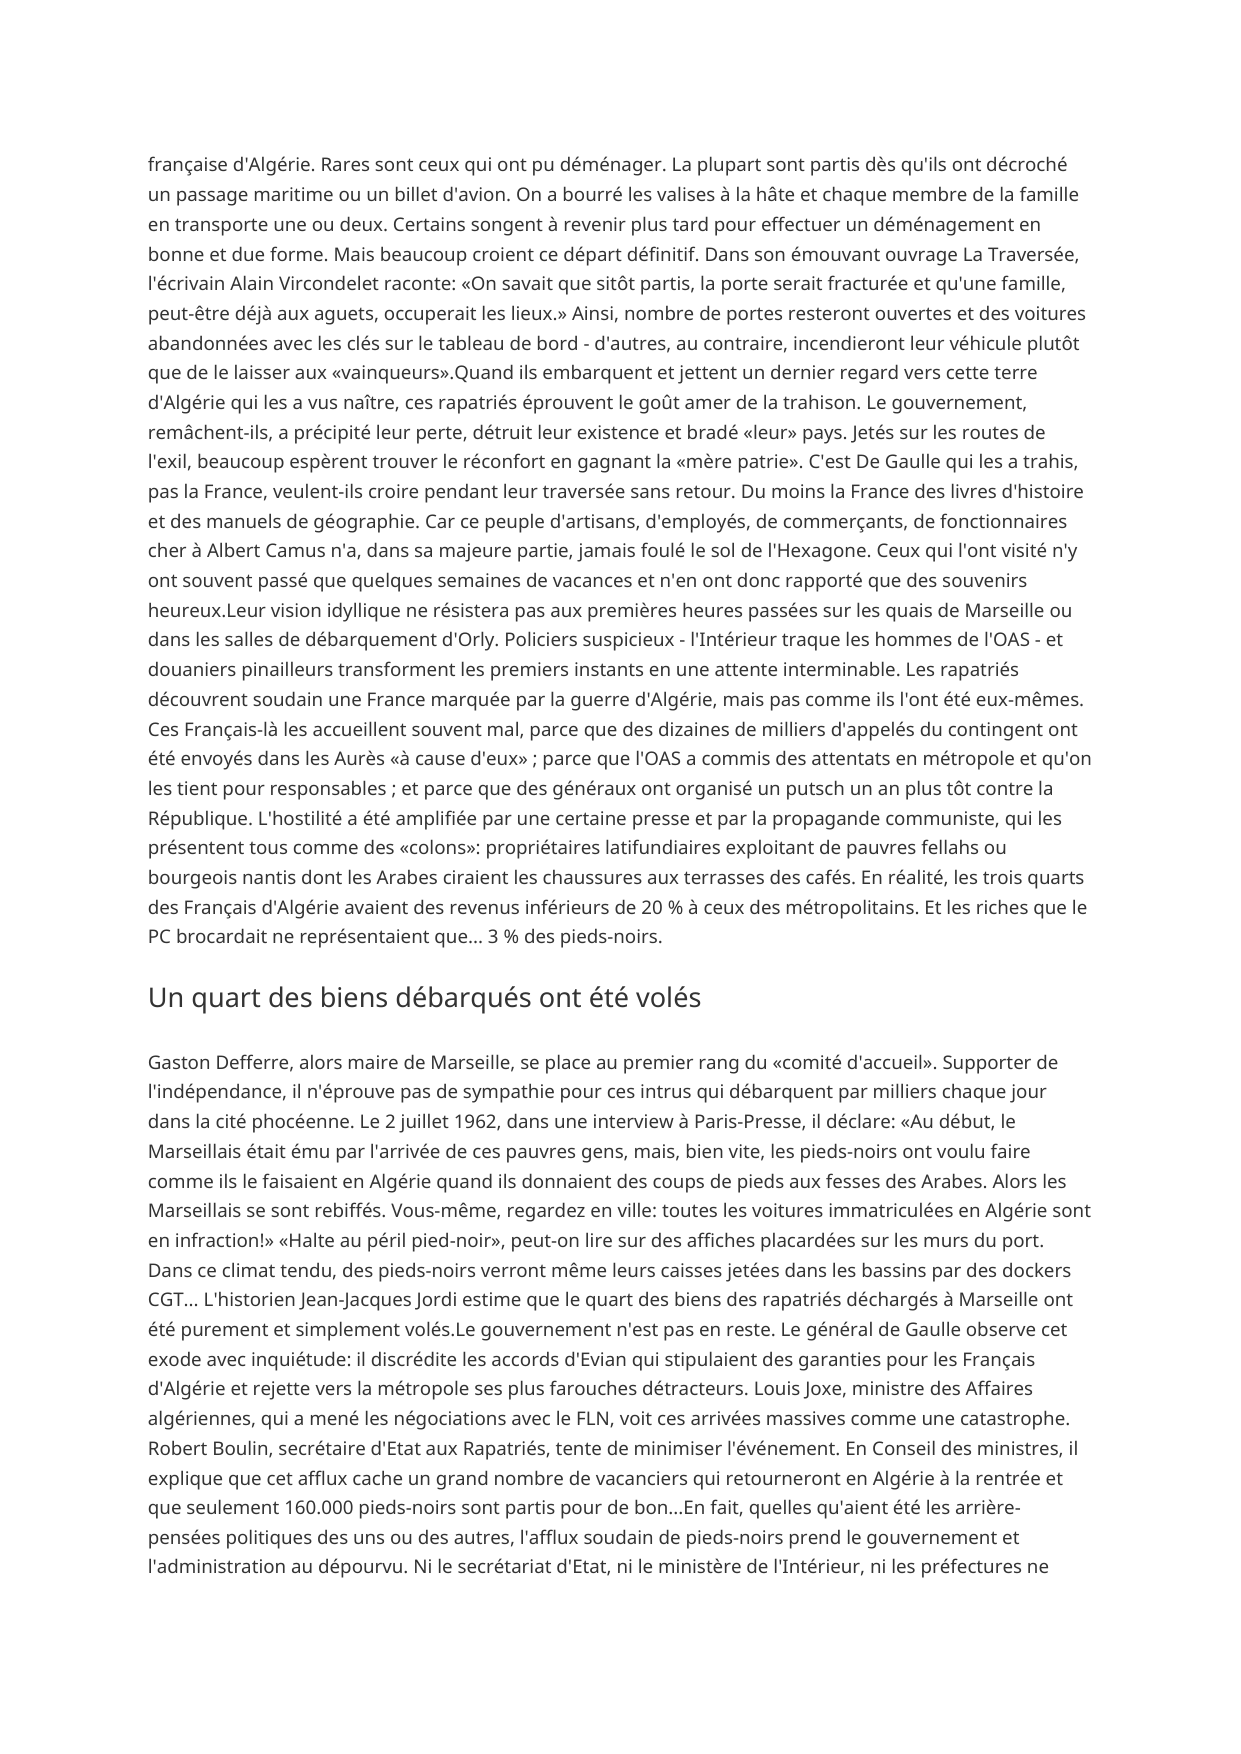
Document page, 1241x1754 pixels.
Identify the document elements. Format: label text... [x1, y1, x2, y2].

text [148, 148, 1093, 949]
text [148, 1045, 1093, 1579]
text Un quart des biens débarqués ont été volés [148, 978, 1093, 1016]
